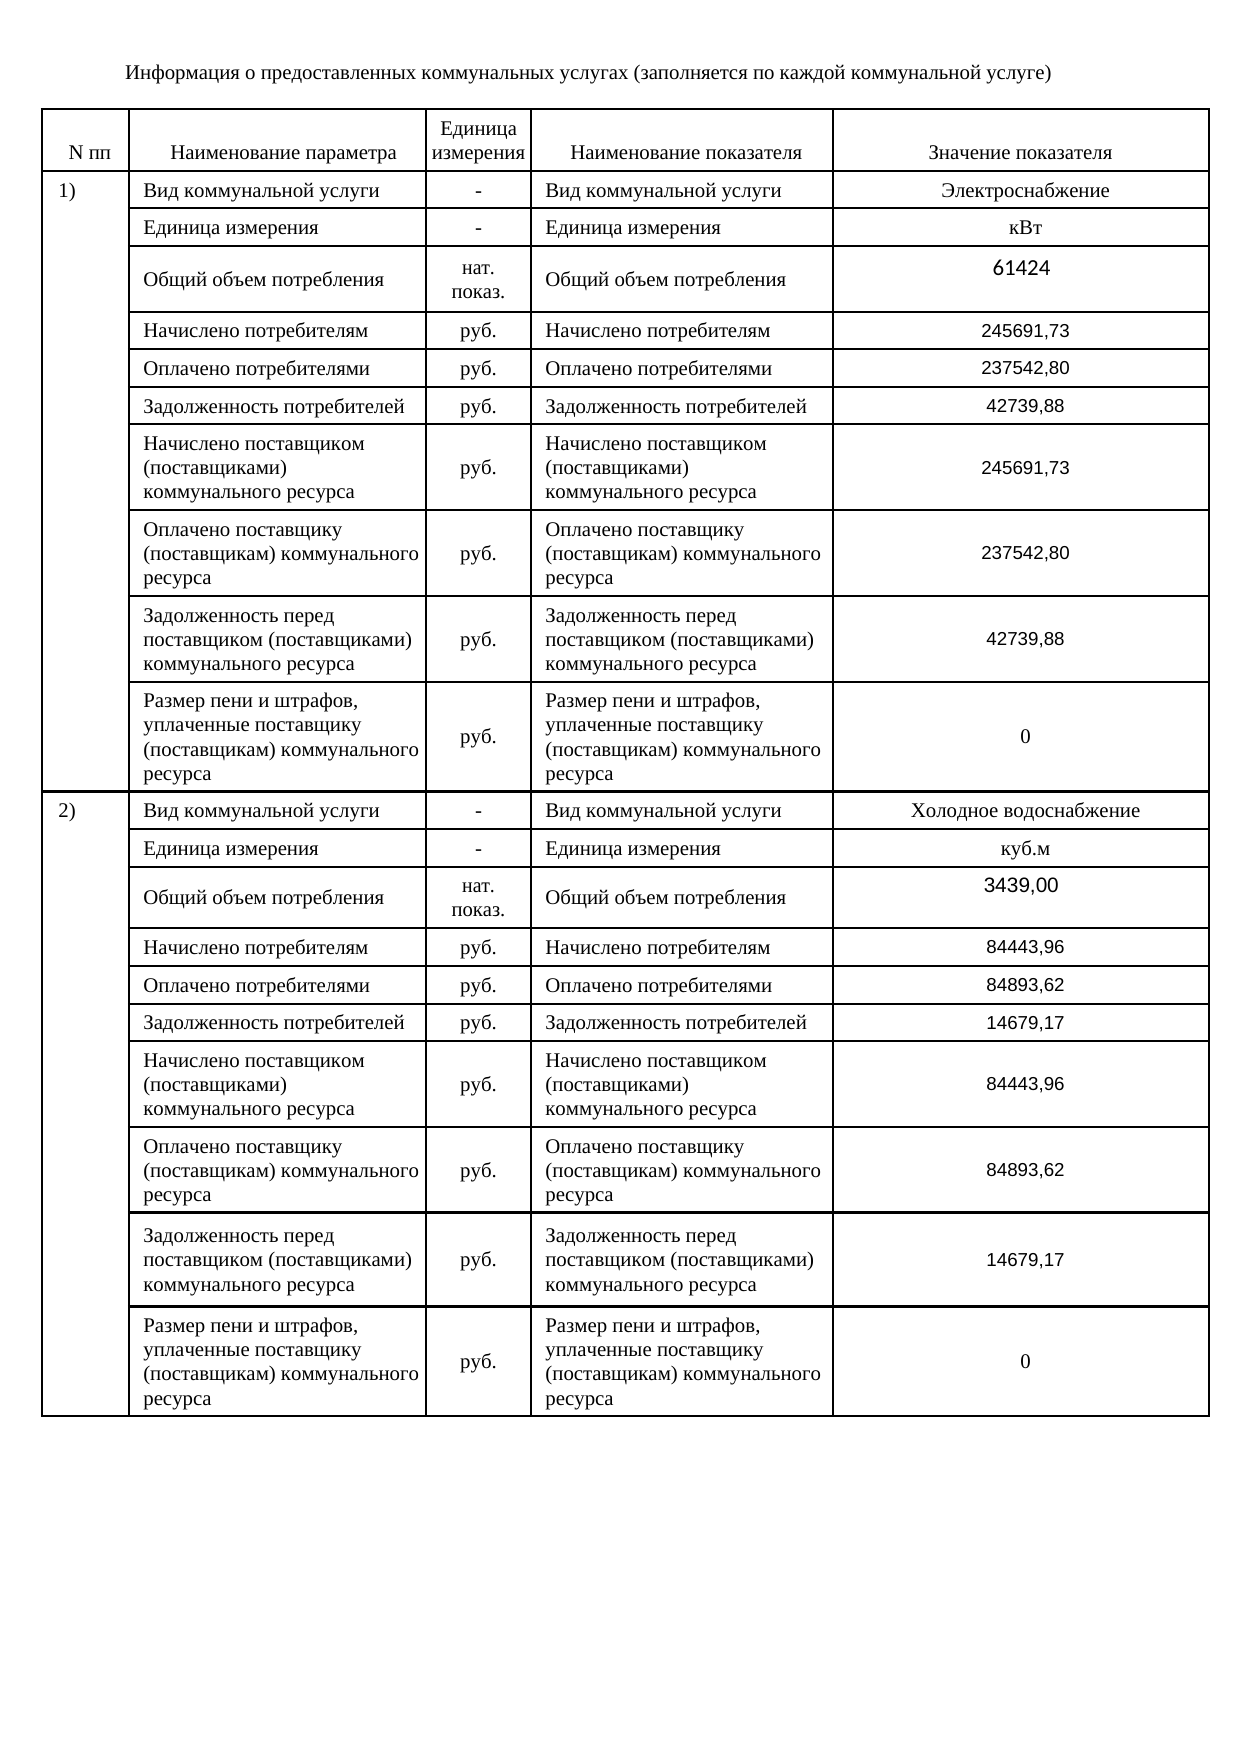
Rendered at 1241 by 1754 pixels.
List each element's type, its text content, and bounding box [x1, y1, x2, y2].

table_cell нат. показ. [427, 868, 530, 927]
table_cell Единица измерения [532, 209, 832, 245]
table_cell Задолженность перед поставщиком (поставщиками) коммунального ресурса [532, 1214, 832, 1305]
table_cell Оплачено потребителями [130, 350, 425, 386]
table_cell Холодное водоснабжение [834, 793, 1208, 828]
table_cell Единица измерения [532, 830, 832, 866]
table_cell - [427, 830, 530, 866]
table_cell Вид коммунальной услуги [130, 793, 425, 828]
table_cell Оплачено потребителями [532, 967, 832, 1002]
table_cell Размер пени и штрафов, уплаченные поставщику (поставщикам) коммунального ресурса [130, 683, 425, 790]
text Информация о предоставленных коммунальных услугах (заполняется по каждой коммунальной услуге) [125, 59, 1205, 84]
table_header Наименование показателя [532, 110, 832, 170]
table_cell Начислено потребителям [532, 313, 832, 348]
table_cell руб. [427, 350, 530, 386]
table_cell 61424 [834, 247, 1208, 311]
table_header N пп [43, 110, 128, 170]
table_cell Начислено потребителям [130, 313, 425, 348]
table_cell Задолженность перед поставщиком (поставщиками) коммунального ресурса [130, 1214, 425, 1305]
table_cell руб. [427, 1005, 530, 1040]
table_cell Общий объем потребления [532, 247, 832, 311]
table_cell Оплачено поставщику (поставщикам) коммунального ресурса [532, 511, 832, 595]
table_cell Задолженность потребителей [130, 1005, 425, 1040]
table_cell 84893,62 [834, 967, 1208, 1002]
table_cell 84893,62 [834, 1128, 1208, 1211]
table_cell - [427, 172, 530, 207]
table_cell руб. [427, 929, 530, 965]
table_cell Оплачено потребителями [532, 350, 832, 386]
table_cell - [427, 209, 530, 245]
table_cell Вид коммунальной услуги [532, 172, 832, 207]
table_cell 14679,17 [834, 1214, 1208, 1305]
table_cell руб. [427, 388, 530, 423]
table_cell руб. [427, 597, 530, 681]
table_cell Размер пени и штрафов, уплаченные поставщику (поставщикам) коммунального ресурса [532, 683, 832, 790]
table_cell руб. [427, 511, 530, 595]
table_cell 3439,00 [834, 868, 1208, 927]
table_cell Начислено поставщиком (поставщиками) коммунального ресурса [532, 425, 832, 509]
table_cell 84443,96 [834, 929, 1208, 965]
table_cell Электроснабжение [834, 172, 1208, 207]
table_cell руб. [427, 1042, 530, 1126]
table_header Значение показателя [834, 110, 1208, 170]
table_cell руб. [427, 425, 530, 509]
table_cell Размер пени и штрафов, уплаченные поставщику (поставщикам) коммунального ресурса [532, 1308, 832, 1415]
table_cell Общий объем потребления [130, 868, 425, 927]
table_cell Оплачено поставщику (поставщикам) коммунального ресурса [130, 511, 425, 595]
table_cell Общий объем потребления [532, 868, 832, 927]
table_cell Начислено поставщиком (поставщиками) коммунального ресурса [130, 1042, 425, 1126]
table_cell Общий объем потребления [130, 247, 425, 311]
table_header Наименование параметра [130, 110, 425, 170]
table_cell 2) [43, 793, 128, 1415]
table_cell 237542,80 [834, 350, 1208, 386]
table_cell руб. [427, 313, 530, 348]
table_cell Оплачено поставщику (поставщикам) коммунального ресурса [130, 1128, 425, 1211]
table_cell Начислено потребителям [130, 929, 425, 965]
table_cell руб. [427, 967, 530, 1002]
table_cell Начислено поставщиком (поставщиками) коммунального ресурса [532, 1042, 832, 1126]
table_cell Начислено поставщиком (поставщиками) коммунального ресурса [130, 425, 425, 509]
table_cell нат. показ. [427, 247, 530, 311]
table_cell Единица измерения [130, 830, 425, 866]
table_cell Задолженность перед поставщиком (поставщиками) коммунального ресурса [130, 597, 425, 681]
table_cell 42739,88 [834, 597, 1208, 681]
table_cell куб.м [834, 830, 1208, 866]
table_cell 237542,80 [834, 511, 1208, 595]
table_cell Вид коммунальной услуги [532, 793, 832, 828]
table_cell 42739,88 [834, 388, 1208, 423]
table_cell 245691,73 [834, 425, 1208, 509]
table_cell 245691,73 [834, 313, 1208, 348]
table_cell Оплачено потребителями [130, 967, 425, 1002]
table_cell Единица измерения [130, 209, 425, 245]
table_cell Начислено потребителям [532, 929, 832, 965]
table_cell Задолженность потребителей [532, 1005, 832, 1040]
table_cell руб. [427, 683, 530, 790]
table_cell 0 [834, 1308, 1208, 1415]
table_header Единица измерения [427, 110, 530, 170]
table_cell Задолженность потребителей [130, 388, 425, 423]
table_cell - [427, 793, 530, 828]
table_cell 1) [43, 172, 128, 790]
table_cell Размер пени и штрафов, уплаченные поставщику (поставщикам) коммунального ресурса [130, 1308, 425, 1415]
table_cell Задолженность потребителей [532, 388, 832, 423]
table_cell Оплачено поставщику (поставщикам) коммунального ресурса [532, 1128, 832, 1211]
table_cell 84443,96 [834, 1042, 1208, 1126]
table_cell Задолженность перед поставщиком (поставщиками) коммунального ресурса [532, 597, 832, 681]
table_cell Вид коммунальной услуги [130, 172, 425, 207]
table_cell 0 [834, 683, 1208, 790]
table_cell руб. [427, 1214, 530, 1305]
table_cell руб. [427, 1128, 530, 1211]
table_cell руб. [427, 1308, 530, 1415]
table_cell кВт [834, 209, 1208, 245]
table_cell 14679,17 [834, 1005, 1208, 1040]
